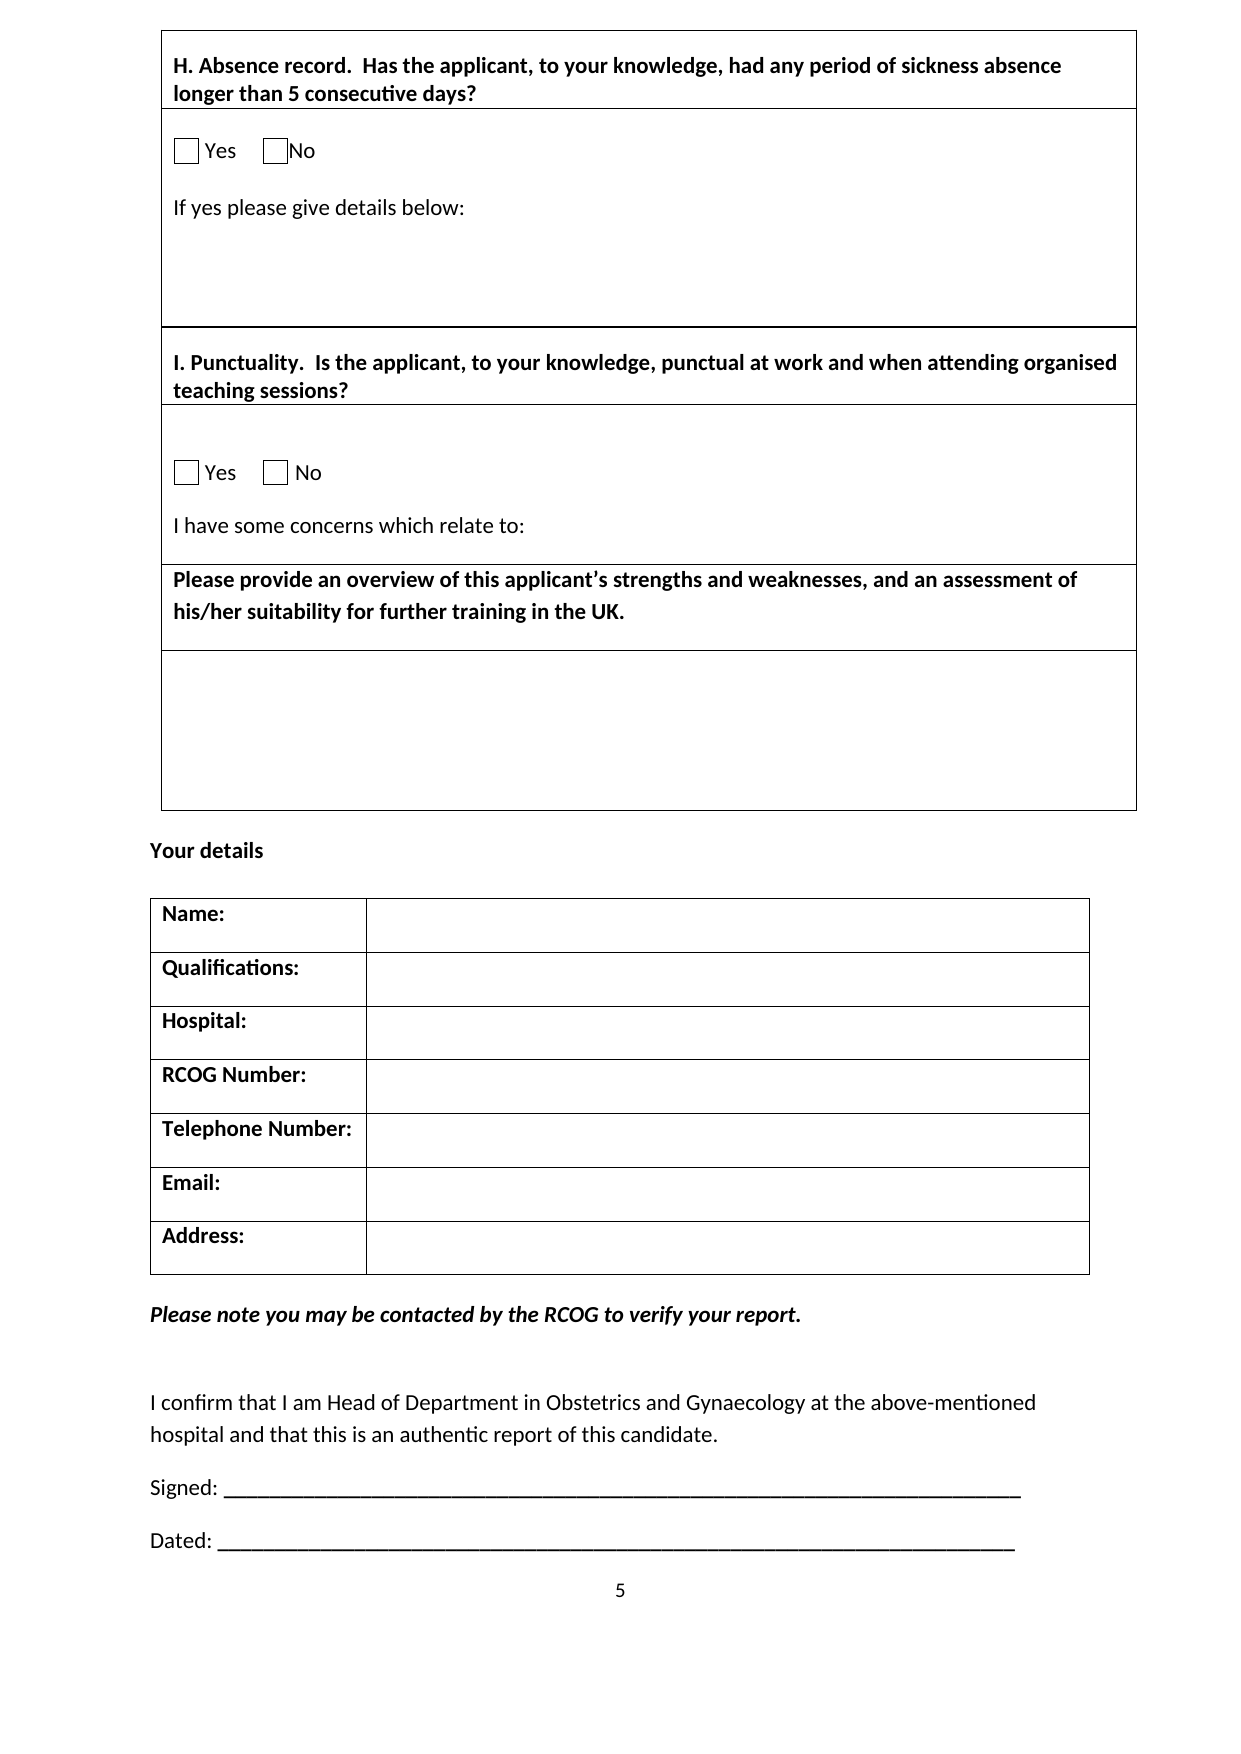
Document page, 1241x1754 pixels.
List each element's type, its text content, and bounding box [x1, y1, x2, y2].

table_cell H. Absence record. Has the applicant, to your knowledge, had any period of sickness absence longer than 5 consecutive days? [162, 31, 1136, 107]
table_cell Qualifications: [151, 953, 366, 1006]
table_cell [367, 1060, 1089, 1113]
subtitle Your details [150, 836, 1090, 864]
table_cell Hospital: [151, 1007, 366, 1059]
text Signed: ______________________________________________________________________ [150, 1473, 1090, 1501]
table_header Name: [151, 899, 366, 952]
table_cell [162, 651, 1136, 810]
table_header [367, 899, 1089, 952]
table_cell Address: [151, 1222, 366, 1274]
table_cell [367, 953, 1089, 1006]
table_cell Telephone Number: [151, 1114, 366, 1167]
table_cell [367, 1007, 1089, 1059]
table_cell [367, 1222, 1089, 1274]
table_cell I. Punctuality. Is the applicant, to your knowledge, punctual at work and when attending organised teaching sessions? [162, 328, 1136, 404]
table_cell Email: [151, 1168, 366, 1221]
table_cell Please provide an overview of this applicant’s strengths and weaknesses, and an assessment of his/her suitability for further training in the UK. [162, 565, 1136, 650]
text I confirm that I am Head of Department in Obstetrics and Gynaecology at the above-mentioned hospital and that this is an authentic report of this candidate. [150, 1388, 1090, 1448]
table_cell RCOG Number: [151, 1060, 366, 1113]
table_cell [367, 1114, 1089, 1167]
table_cell Yes No If yes please give details below: [162, 109, 1136, 326]
table_cell [367, 1168, 1089, 1221]
text Dated: ______________________________________________________________________ [150, 1526, 1090, 1554]
table_cell Yes No I have some concerns which relate to: [162, 405, 1136, 564]
subtitle Please note you may be contacted by the RCOG to verify your report. [150, 1300, 1090, 1328]
